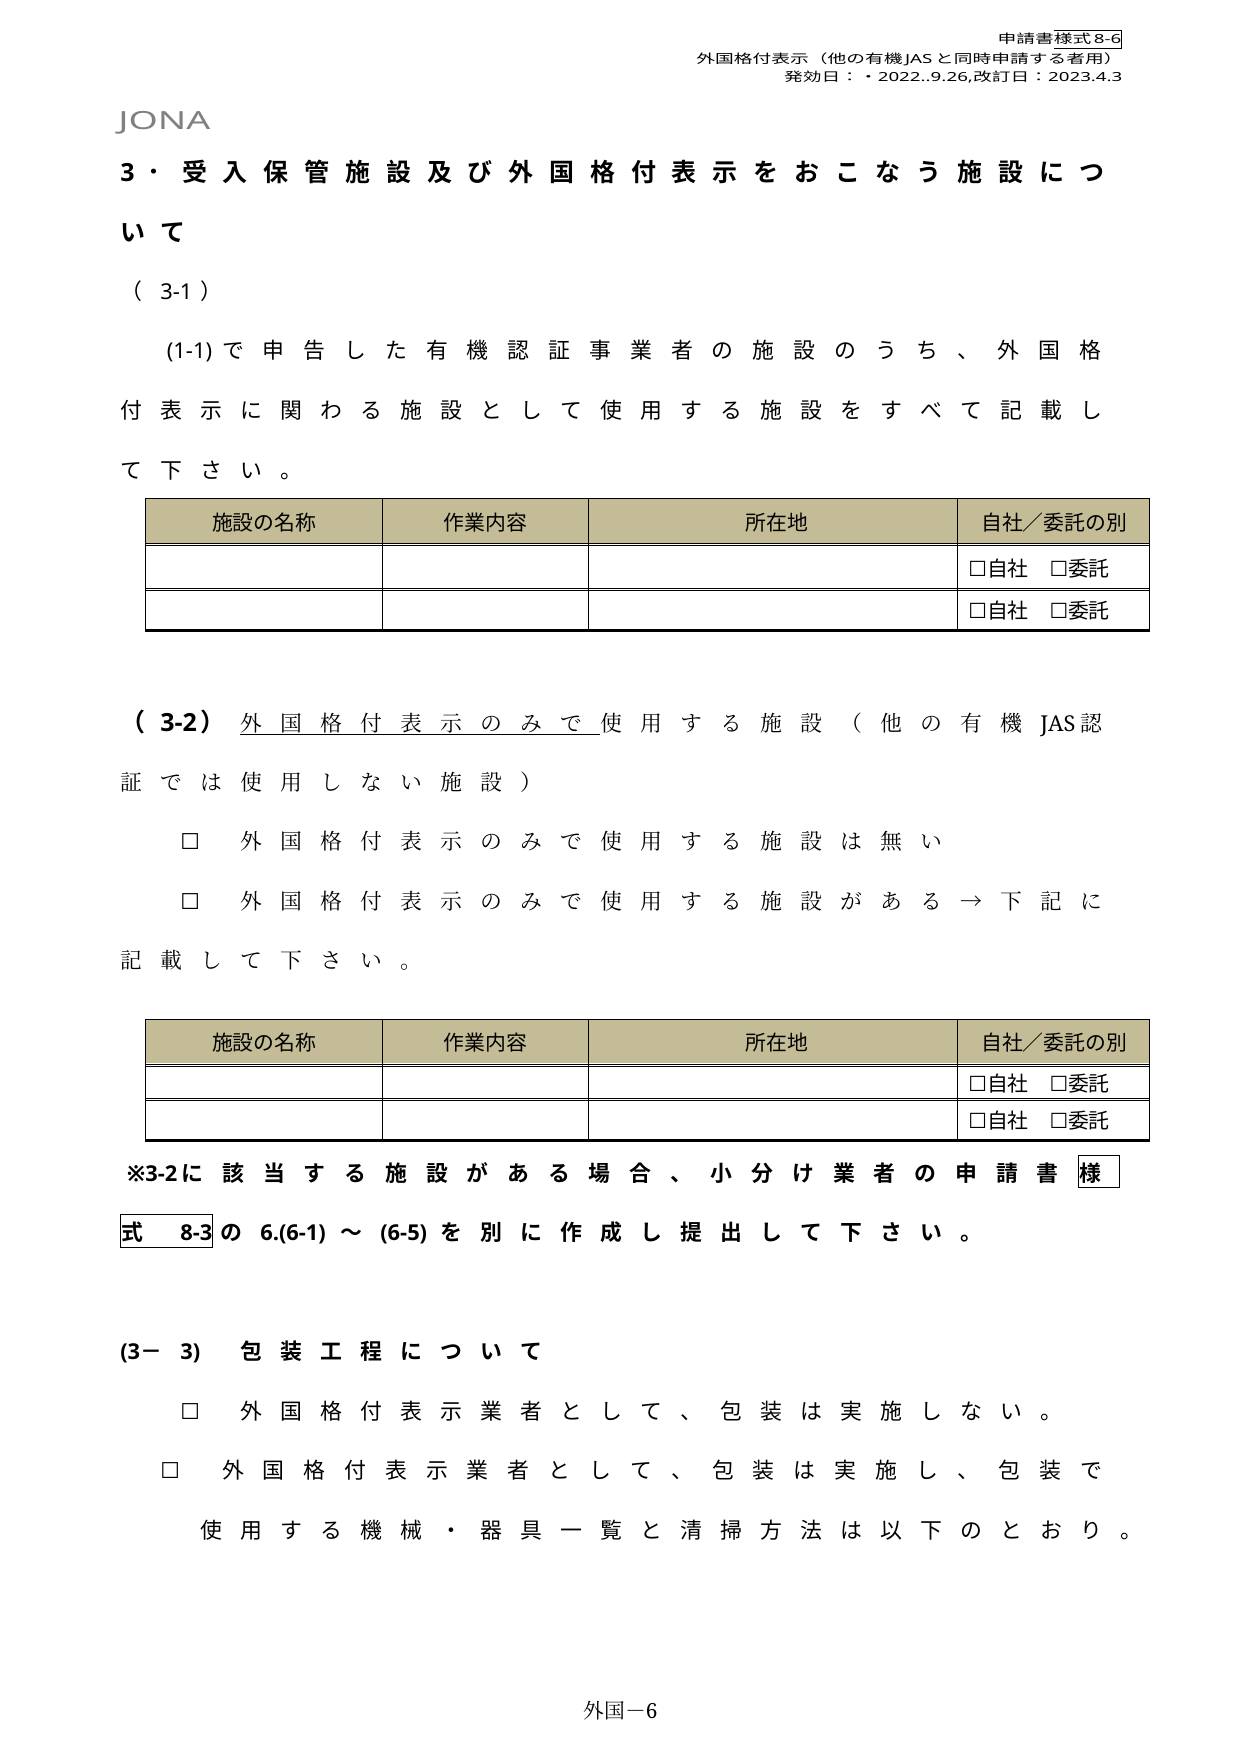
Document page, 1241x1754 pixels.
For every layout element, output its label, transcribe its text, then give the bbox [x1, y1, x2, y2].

text (3－3) 包装工程について [120, 1320, 1120, 1380]
text ※3-2に該当する施設がある場合、小分け業者の申請書様式8-3の6.(6-1)～(6-5)を別に作成し提出して下さい。 [120, 1142, 1120, 1261]
table_cell 自社 委託 [958, 1067, 1149, 1098]
text (1-1)で申告した有機認証事業者の施設のうち、外国格付表示に関わる施設として使用する施設をすべて記載して下さい。 [120, 319, 1120, 498]
table_cell [589, 546, 957, 588]
table_cell [589, 1067, 957, 1098]
table_cell [146, 591, 382, 628]
table_header 施設の名称 [146, 1020, 382, 1063]
table_header 作業内容 [383, 499, 588, 543]
table_cell [146, 546, 382, 588]
table_cell [589, 591, 957, 628]
text 外国格付表示のみで使用する施設がある→下記に記載して下さい。 [120, 870, 1120, 989]
text （3-1） [120, 260, 1120, 319]
table_cell [383, 1101, 588, 1138]
table_header 所在地 [589, 499, 957, 543]
table_cell [589, 1101, 957, 1138]
table_cell [383, 591, 588, 628]
table_cell 自社 委託 [958, 591, 1149, 628]
table_cell [383, 546, 588, 588]
text 3．受入保管施設及び外国格付表示をおこなう施設について [120, 141, 1120, 260]
table_cell [383, 1067, 588, 1098]
table_header 自社／委託の別 [958, 499, 1149, 543]
table_cell [146, 1067, 382, 1098]
text 外国格付表示のみで使用する施設は無い [120, 810, 1120, 870]
table_cell [146, 1101, 382, 1138]
text 外国格付表示業者として、包装は実施し、包装で使用する機械・器具一覧と清掃方法は以下のとおり。 [150, 1439, 1120, 1559]
table_header 作業内容 [383, 1020, 588, 1063]
text （3-2）外国格付表示のみで使用する施設（他の有機JAS認証では使用しない施設） [120, 691, 1120, 810]
text 外国格付表示業者として、包装は実施しない。 [120, 1380, 1120, 1439]
table_header 自社／委託の別 [958, 1020, 1149, 1063]
table_cell 自社 委託 [958, 546, 1149, 588]
table_header 施設の名称 [146, 499, 382, 543]
table_cell 自社 委託 [958, 1101, 1149, 1138]
table_header 所在地 [589, 1020, 957, 1063]
